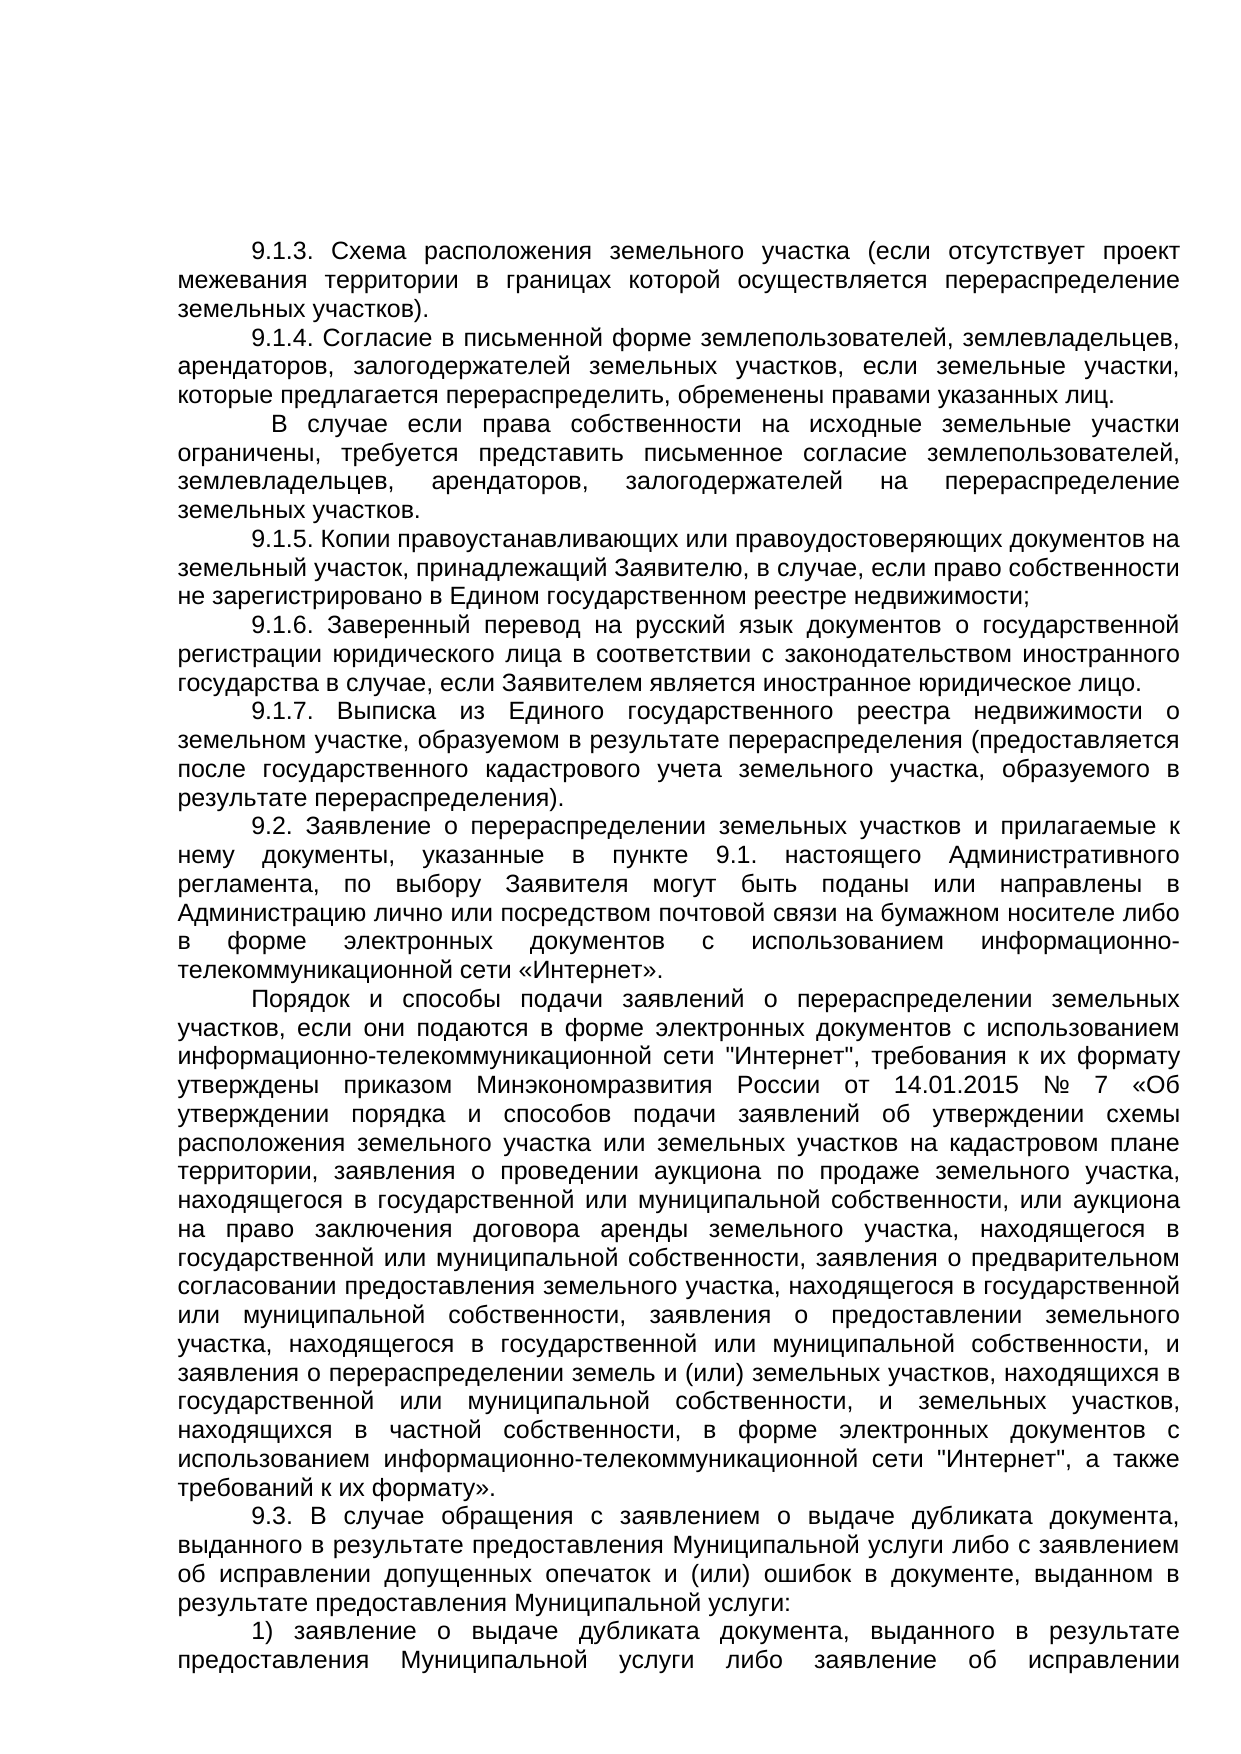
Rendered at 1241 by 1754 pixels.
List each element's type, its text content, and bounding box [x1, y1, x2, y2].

text 9.1.7. Выписка из Единого государственного реестра недвижимости о земельном участке, образуемом в результате перераспределения (предоставляется после государственного кадастрового учета земельного участка, образуемого в результате перераспределения). [177, 696, 1181, 811]
text Порядок и способы подачи заявлений о перераспределении земельных участков, если они подаются в форме электронных документов с использованием информационно-телекоммуникационной сети "Интернет", требования к их формату утверждены приказом Минэкономразвития России от 14.01.2015 № 7 «Об утверждении порядка и способов подачи заявлений об утверждении схемы расположения земельного участка или земельных участков на кадастровом плане территории, заявления о проведении аукциона по продаже земельного участка, находящегося в государственной или муниципальной собственности, или аукциона на право заключения договора аренды земельного участка, находящегося в государственной или муниципальной собственности, заявления о предварительном согласовании предоставления земельного участка, находящегося в государственной или муниципальной собственности, заявления о предоставлении земельного участка, находящегося в государственной или муниципальной собственности, и заявления о перераспределении земель и (или) земельных участков, находящихся в государственной или муниципальной собственности, и земельных участков, находящихся в частной собственности, в форме электронных документов с использованием информационно-телекоммуникационной сети "Интернет", а также требований к их формату». [177, 984, 1181, 1501]
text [177, 1616, 1181, 1674]
text В случае если права собственности на исходные земельные участки ограничены, требуется представить письменное согласие землепользователей, землевладельцев, арендаторов, залогодержателей на перераспределение земельных участков. [177, 409, 1181, 524]
text 9.1.4. Согласие в письменной форме землепользователей, землевладельцев, арендаторов, залогодержателей земельных участков, если земельные участки, которые предлагается перераспределить, обременены правами указанных лиц. [177, 322, 1181, 409]
text 9.2. Заявление о перераспределении земельных участков и прилагаемые к нему документы, указанные в пункте 9.1. настоящего Административного регламента, по выбору Заявителя могут быть поданы или направлены в Администрацию лично или посредством почтовой связи на бумажном носителе либо в форме электронных документов с использованием информационно-телекоммуникационной сети «Интернет». [177, 811, 1181, 984]
text 9.1.6. Заверенный перевод на русский язык документов о государственной регистрации юридического лица в соответствии с законодательством иностранного государства в случае, если Заявителем является иностранное юридическое лицо. [177, 610, 1181, 696]
text 9.3. В случае обращения с заявлением о выдаче дубликата документа, выданного в результате предоставления Муниципальной услуги либо с заявлением об исправлении допущенных опечаток и (или) ошибок в документе, выданном в результате предоставления Муниципальной услуги: [177, 1501, 1181, 1616]
text 9.1.3. Схема расположения земельного участка (если отсутствует проект межевания территории в границах которой осуществляется перераспределение земельных участков). [177, 236, 1181, 322]
text 9.1.5. Копии правоустанавливающих или правоудостоверяющих документов на земельный участок, принадлежащий Заявителю, в случае, если право собственности не зарегистрировано в Едином государственном реестре недвижимости; [177, 524, 1181, 610]
